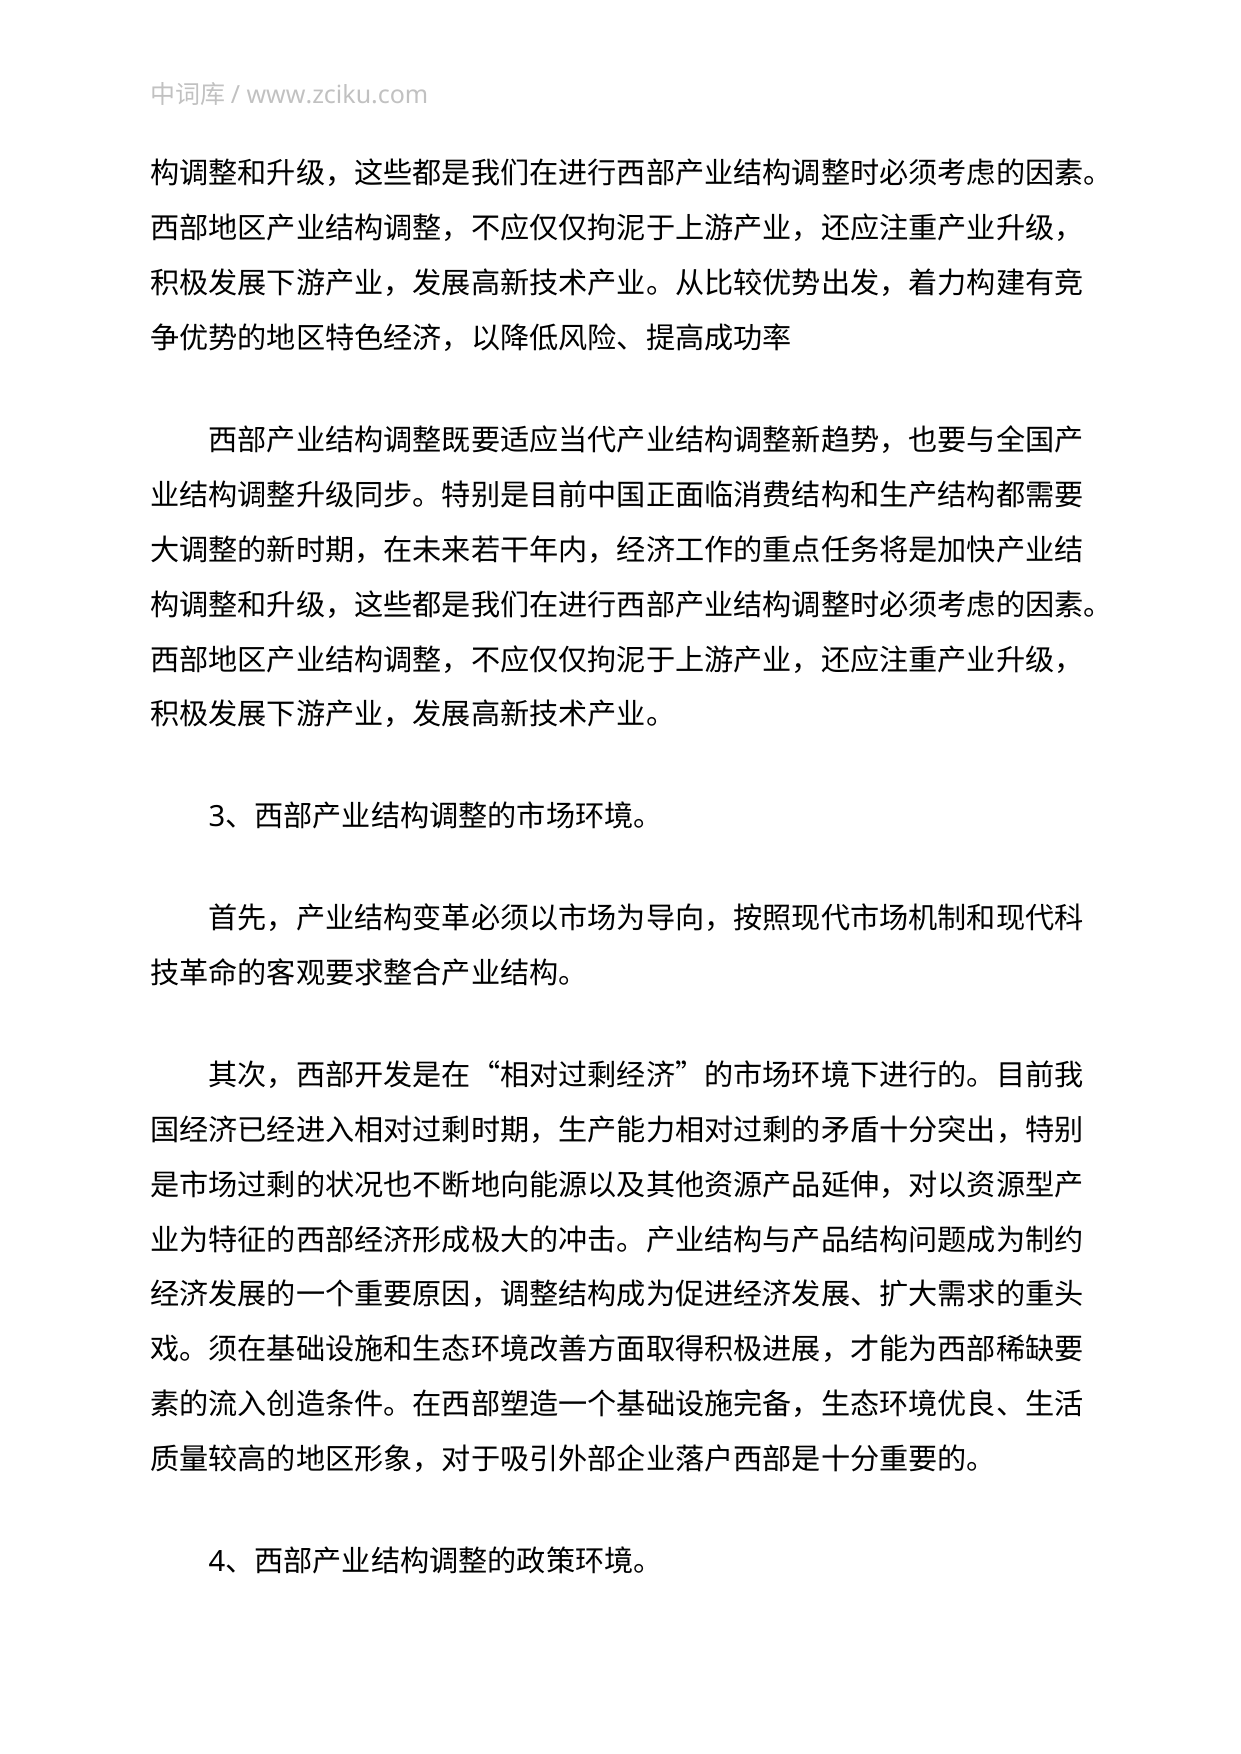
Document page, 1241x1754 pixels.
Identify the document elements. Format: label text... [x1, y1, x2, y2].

text 3、西部产业结构调整的市场环境。 [150, 793, 1090, 835]
text 4、西部产业结构调整的政策环境。 [150, 1537, 1090, 1580]
text 其次，西部开发是在“相对过剩经济”的市场环境下进行的。目前我国经济已经进入相对过剩时期，生产能力相对过剩的矛盾十分突出，特别是市场过剩的状况也不断地向能源以及其他资源产品延伸，对以资源型产业为特征的西部经济形成极大的冲击。产业结构与产品结构问题成为制约经济发展的一个重要原因，调整结构成为促进经济发展、扩大需求的重头戏。须在基础设施和生态环境改善方面取得积极进展，才能为西部稀缺要素的流入创造条件。在西部塑造一个基础设施完备，生态环境优良、生活质量较高的地区形象，对于吸引外部企业落户西部是十分重要的。 [150, 1051, 1090, 1478]
text 首先，产业结构变革必须以市场为导向，按照现代市场机制和现代科技革命的客观要求整合产业结构。 [150, 895, 1090, 992]
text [150, 150, 1090, 357]
text 西部产业结构调整既要适应当代产业结构调整新趋势，也要与全国产业结构调整升级同步。特别是目前中国正面临消费结构和生产结构都需要大调整的新时期，在未来若干年内，经济工作的重点任务将是加快产业结构调整和升级，这些都是我们在进行西部产业结构调整时必须考虑的因素。西部地区产业结构调整，不应仅仅拘泥于上游产业，还应注重产业升级，积极发展下游产业，发展高新技术产业。 [150, 416, 1090, 733]
